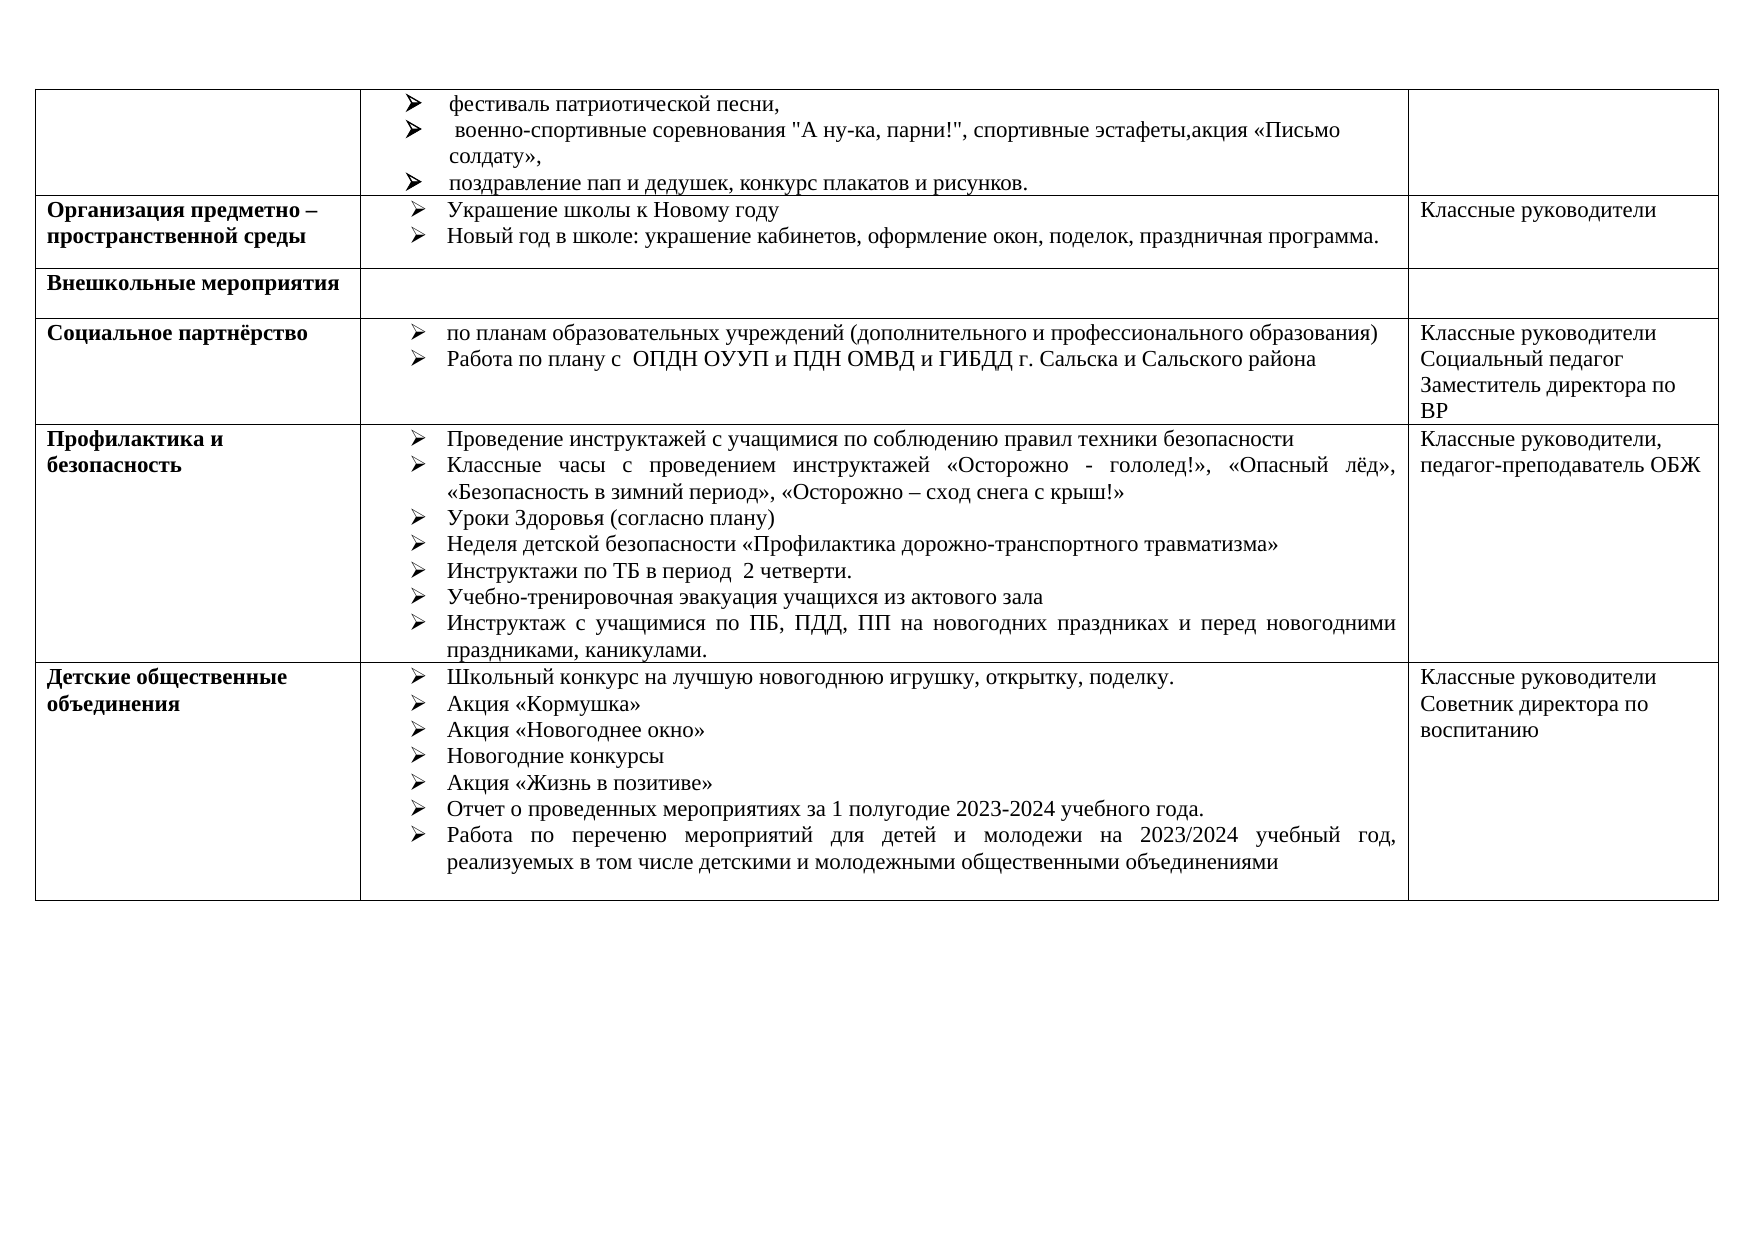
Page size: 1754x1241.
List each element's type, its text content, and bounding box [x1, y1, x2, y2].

table_cell Классные руководители, педагог-преподаватель ОБЖ [1409, 425, 1718, 662]
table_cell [1409, 90, 1718, 195]
table_cell Организация предметно – пространственной среды [36, 196, 360, 267]
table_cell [361, 90, 1408, 195]
table_cell Детские общественные объединения [36, 663, 360, 900]
table_cell Профилактика и безопасность [36, 425, 360, 662]
table_cell Проведение инструктажей с учащимися по соблюдению правил техники безопасности Классные часы с проведением инструктажей «Осторожно - гололед!», «Опасный лёд», «Безопасность в зимний период», «Осторожно – сход снега с крыш!» Уроки Здоровья (согласно плану) Неделя детской безопасности «Профилактика дорожно-транспортного травматизма» Инструктажи по ТБ в период 2 четверти. Учебно-тренировочная эвакуация учащихся из актового зала Инструктаж с учащимися по ПБ, ПДД, ПП на новогодних праздниках и перед новогодними праздниками, каникулами. [361, 425, 1408, 662]
table_cell по планам образовательных учреждений (дополнительного и профессионального образования) Работа по плану с ОПДН ОУУП и ПДН ОМВД и ГИБДД г. Сальска и Сальского района [361, 319, 1408, 424]
table_cell [1409, 269, 1718, 317]
table_cell Классные руководители [1409, 196, 1718, 267]
table_cell Украшение школы к Новому году Новый год в школе: украшение кабинетов, оформление окон, поделок, праздничная программа. [361, 196, 1408, 267]
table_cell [36, 90, 360, 195]
table_cell Школьный конкурс на лучшую новогоднюю игрушку, открытку, поделку. Акция «Кормушка» Акция «Новогоднее окно» Новогодние конкурсы Акция «Жизнь в позитиве» Отчет о проведенных мероприятиях за 1 полугодие 2023-2024 учебного года. Работа по переченю мероприятий для детей и молодежи на 2023/2024 учебный год, реализуемых в том числе детскими и молодежными общественными объединениями [361, 663, 1408, 900]
table_cell [361, 269, 1408, 317]
table_cell Классные руководители Советник директора по воспитанию [1409, 663, 1718, 900]
table_cell Социальное партнёрство [36, 319, 360, 424]
table_cell Внешкольные мероприятия [36, 269, 360, 317]
table_cell Классные руководители Социальный педагог Заместитель директора по ВР [1409, 319, 1718, 424]
